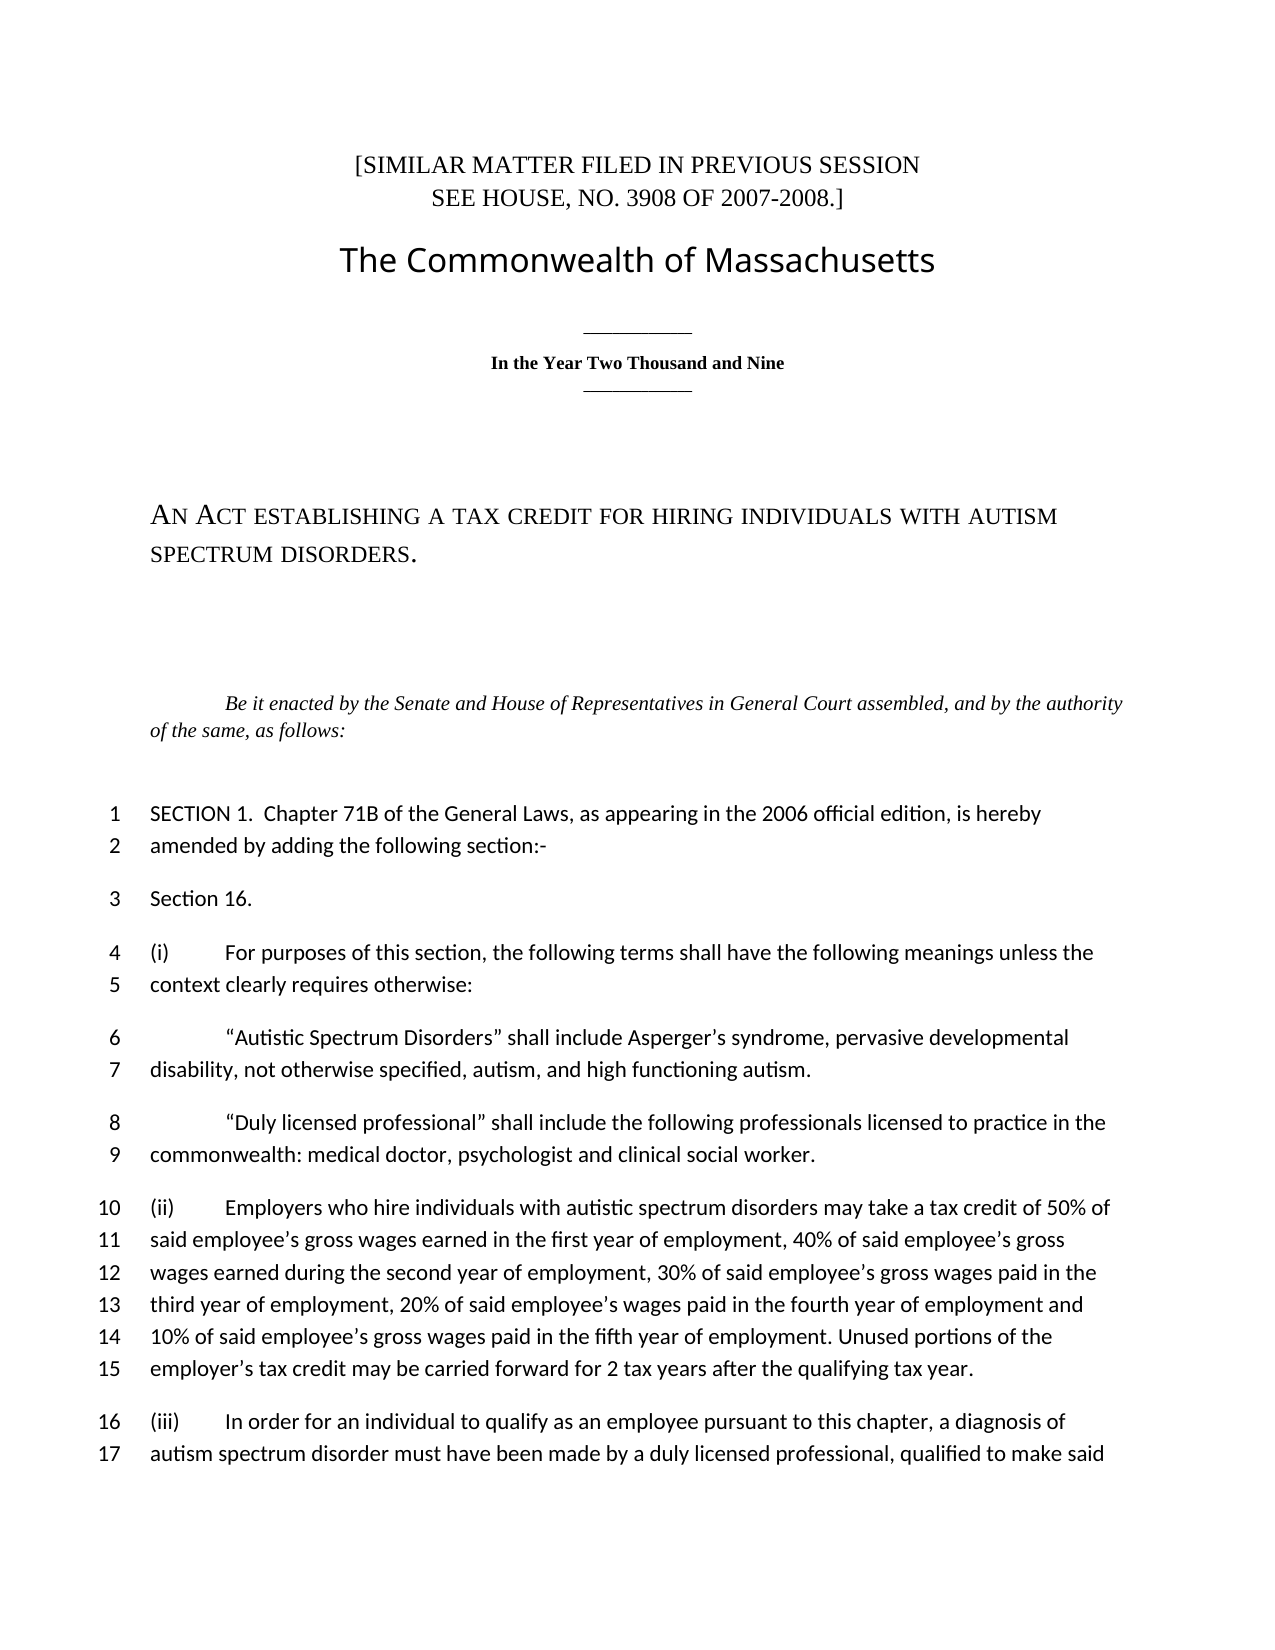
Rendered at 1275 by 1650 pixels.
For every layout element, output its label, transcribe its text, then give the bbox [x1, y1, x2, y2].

text Be it enacted by the Senate and House of Representatives in General Court assembled, and by the authority of the same, as follows: [150, 691, 1125, 774]
text Section 16. [150, 884, 1125, 913]
text [SIMILAR MATTER FILED IN PREVIOUS SESSION SEE HOUSE, NO. 3908 OF 2007-2008.] [150, 150, 1125, 212]
text “Autistic Spectrum Disorders” shall include Asperger’s syndrome, pervasive developmental disability, not otherwise specified, autism, and high functioning autism. [150, 1023, 1125, 1083]
text The Commonwealth of Massachusetts [150, 237, 1125, 314]
text SECTION 1. Chapter 71B of the General Laws, as appearing in the 2006 official edition, is hereby amended by adding the following section:- [150, 799, 1125, 859]
text _______________ [150, 377, 1125, 406]
text In the Year Two Thousand and Nine [150, 352, 1125, 374]
text (i) For purposes of this section, the following terms shall have the following meanings unless the context clearly requires otherwise: [150, 938, 1125, 998]
text (ii) Employers who hire individuals with autistic spectrum disorders may take a tax credit of 50% of said employee’s gross wages earned in the first year of employment, 40% of said employee’s gross wages earned during the second year of employment, 30% of said employee’s gross wages paid in the third year of employment, 20% of said employee’s wages paid in the fourth year of employment and 10% of said employee’s gross wages paid in the fifth year of employment. Unused portions of the employer’s tax credit may be carried forward for 2 tax years after the qualifying tax year. [150, 1193, 1125, 1382]
text _______________ [150, 319, 1125, 348]
text “Duly licensed professional” shall include the following professionals licensed to practice in the commonwealth: medical doctor, psychologist and clinical social worker. [150, 1108, 1125, 1168]
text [150, 1407, 1125, 1467]
text An Act establishing a tax credit for hiring individuals with autism spectrum disorders. [150, 497, 1125, 666]
